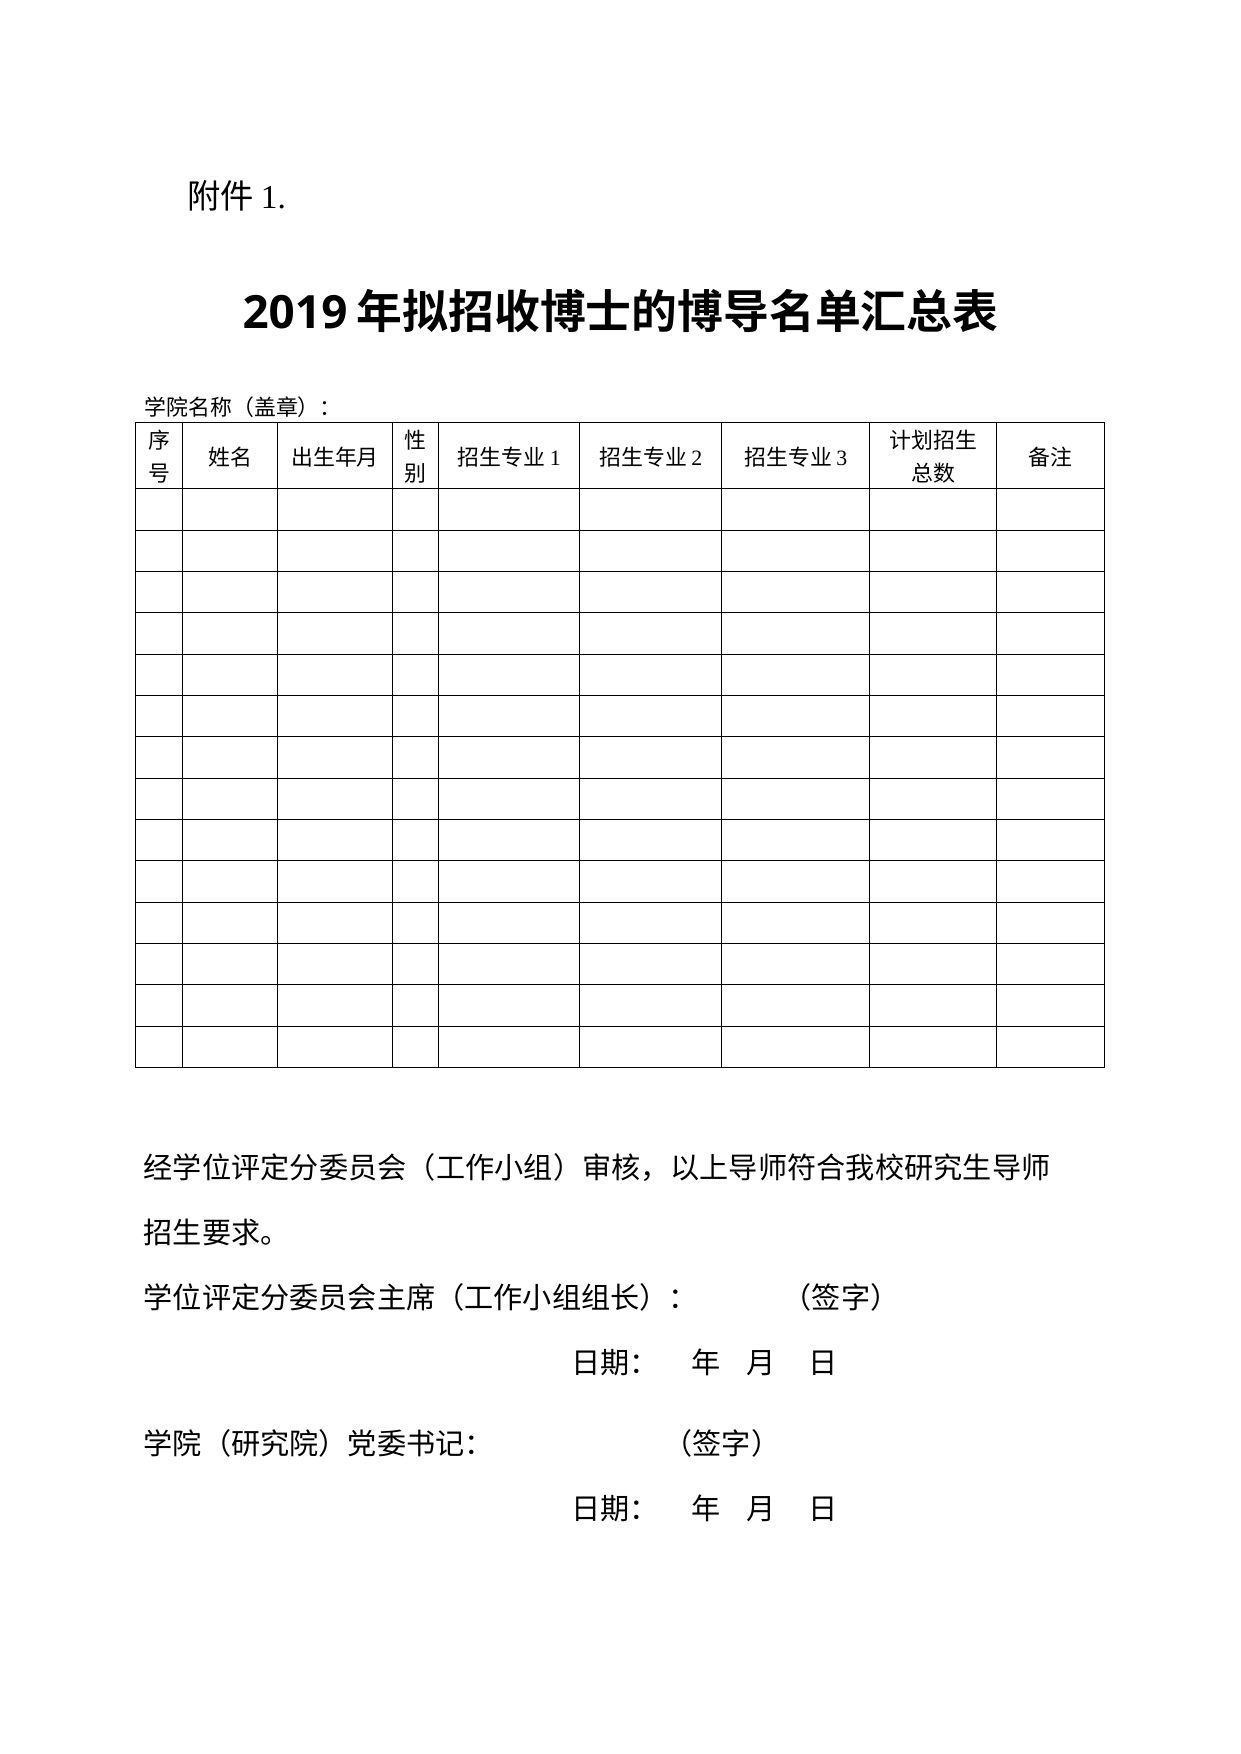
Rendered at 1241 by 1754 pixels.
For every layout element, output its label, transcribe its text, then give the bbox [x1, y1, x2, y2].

table_cell [393, 737, 438, 778]
table_cell [439, 779, 579, 819]
table_cell [393, 944, 438, 984]
table_cell [439, 861, 579, 902]
table_cell [580, 655, 721, 695]
table_cell [870, 655, 996, 695]
table_cell [136, 985, 182, 1026]
table_cell [393, 861, 438, 902]
table_cell [722, 820, 869, 860]
table_cell [439, 655, 579, 695]
table_cell [580, 1027, 721, 1067]
table_cell [997, 613, 1104, 653]
table_cell [580, 489, 721, 529]
table_cell [393, 903, 438, 943]
table_cell [136, 655, 182, 695]
table_cell [722, 489, 869, 529]
table_cell [136, 531, 182, 571]
table_header 性别 [393, 423, 438, 488]
table_cell [393, 655, 438, 695]
table_cell [183, 696, 277, 736]
table_cell [136, 489, 182, 529]
table_cell [870, 985, 996, 1026]
table_header 序号 [136, 423, 182, 488]
table_cell [580, 613, 721, 653]
table_header 姓名 [183, 423, 277, 488]
text 经学位评定分委员会（工作小组）审核，以上导师符合我校研究生导师招生要求。 [143, 1133, 1053, 1263]
table_cell [183, 489, 277, 529]
table_cell [722, 903, 869, 943]
table_cell [183, 572, 277, 612]
table_cell [722, 985, 869, 1026]
table_cell [278, 572, 392, 612]
table_cell [278, 861, 392, 902]
table_cell [136, 903, 182, 943]
table_header 招生专业3 [722, 423, 869, 488]
table_cell [722, 655, 869, 695]
table_cell [393, 489, 438, 529]
table_cell [997, 820, 1104, 860]
table_cell [278, 944, 392, 984]
table_cell [580, 861, 721, 902]
table_cell [183, 985, 277, 1026]
table_cell [870, 820, 996, 860]
table_cell [870, 737, 996, 778]
table_cell [136, 572, 182, 612]
table_cell [997, 861, 1104, 902]
table_cell [183, 655, 277, 695]
table_cell [278, 737, 392, 778]
table_cell [439, 985, 579, 1026]
table_cell [136, 944, 182, 984]
table_cell [722, 531, 869, 571]
table_cell [278, 531, 392, 571]
table_cell [722, 613, 869, 653]
table_cell [183, 903, 277, 943]
table_cell [722, 737, 869, 778]
table_cell [136, 820, 182, 860]
table_cell [393, 1027, 438, 1067]
table_cell [580, 572, 721, 612]
table_cell [439, 903, 579, 943]
table_cell [278, 696, 392, 736]
table_cell [183, 779, 277, 819]
table_cell [439, 613, 579, 653]
table_cell [393, 613, 438, 653]
table_cell [439, 820, 579, 860]
table_cell [870, 903, 996, 943]
table_cell [870, 1027, 996, 1067]
table_cell [870, 531, 996, 571]
table_cell [580, 985, 721, 1026]
table_cell [870, 489, 996, 529]
text 日期： 年 月 日 [187, 1474, 1053, 1539]
table_cell [997, 655, 1104, 695]
table_cell [580, 820, 721, 860]
table_cell [136, 613, 182, 653]
table_cell [439, 489, 579, 529]
table_header 计划招生总数 [870, 423, 996, 488]
table_cell [439, 531, 579, 571]
table_cell [722, 944, 869, 984]
table_cell [393, 696, 438, 736]
table_cell [722, 1027, 869, 1067]
table_cell [997, 903, 1104, 943]
table_cell [393, 985, 438, 1026]
table_cell [722, 696, 869, 736]
table_cell [870, 572, 996, 612]
table_cell [136, 861, 182, 902]
table_cell [278, 985, 392, 1026]
table_cell [183, 944, 277, 984]
table_cell [870, 779, 996, 819]
table_cell [278, 820, 392, 860]
table_cell [870, 944, 996, 984]
table_cell [439, 944, 579, 984]
table_cell [439, 737, 579, 778]
text 学位评定分委员会主席（工作小组组长）： （签字） [143, 1263, 1053, 1328]
table_cell [393, 531, 438, 571]
table_cell [722, 779, 869, 819]
text 学院（研究院）党委书记： （签字） [143, 1409, 1053, 1474]
table_cell [183, 1027, 277, 1067]
table_cell [183, 737, 277, 778]
table_cell [183, 531, 277, 571]
table_cell [997, 489, 1104, 529]
table_cell [580, 944, 721, 984]
table_cell [997, 696, 1104, 736]
table_cell [870, 861, 996, 902]
table_cell [183, 820, 277, 860]
table_cell [393, 572, 438, 612]
table_cell [439, 1027, 579, 1067]
table_cell [997, 737, 1104, 778]
table_cell [278, 903, 392, 943]
table_cell [136, 779, 182, 819]
table_header 招生专业1 [439, 423, 579, 488]
text 日期： 年 月 日 [187, 1328, 1053, 1393]
table_cell [997, 985, 1104, 1026]
table_cell [136, 696, 182, 736]
table_cell [439, 696, 579, 736]
table_cell [722, 572, 869, 612]
table_cell [439, 572, 579, 612]
text 学院名称（盖章）： [144, 389, 1053, 422]
table_cell [580, 696, 721, 736]
table_cell [580, 779, 721, 819]
table_cell [278, 489, 392, 529]
table_cell [997, 944, 1104, 984]
table_cell [136, 1027, 182, 1067]
text 2019年拟招收博士的博导名单汇总表 [187, 259, 1053, 357]
table_cell [278, 655, 392, 695]
table_cell [393, 820, 438, 860]
table_cell [997, 779, 1104, 819]
table_cell [997, 531, 1104, 571]
table_cell [136, 737, 182, 778]
table_cell [580, 903, 721, 943]
table_cell [997, 1027, 1104, 1067]
table_cell [278, 779, 392, 819]
table_cell [870, 696, 996, 736]
table_header 备注 [997, 423, 1104, 488]
table_cell [997, 572, 1104, 612]
text 附件1. [187, 162, 1053, 227]
table_cell [393, 779, 438, 819]
table_cell [870, 613, 996, 653]
table_cell [278, 613, 392, 653]
table_cell [278, 1027, 392, 1067]
table_cell [722, 861, 869, 902]
table_header 出生年月 [278, 423, 392, 488]
table_cell [183, 861, 277, 902]
table_header 招生专业2 [580, 423, 721, 488]
table_cell [183, 613, 277, 653]
table_cell [580, 531, 721, 571]
table_cell [580, 737, 721, 778]
